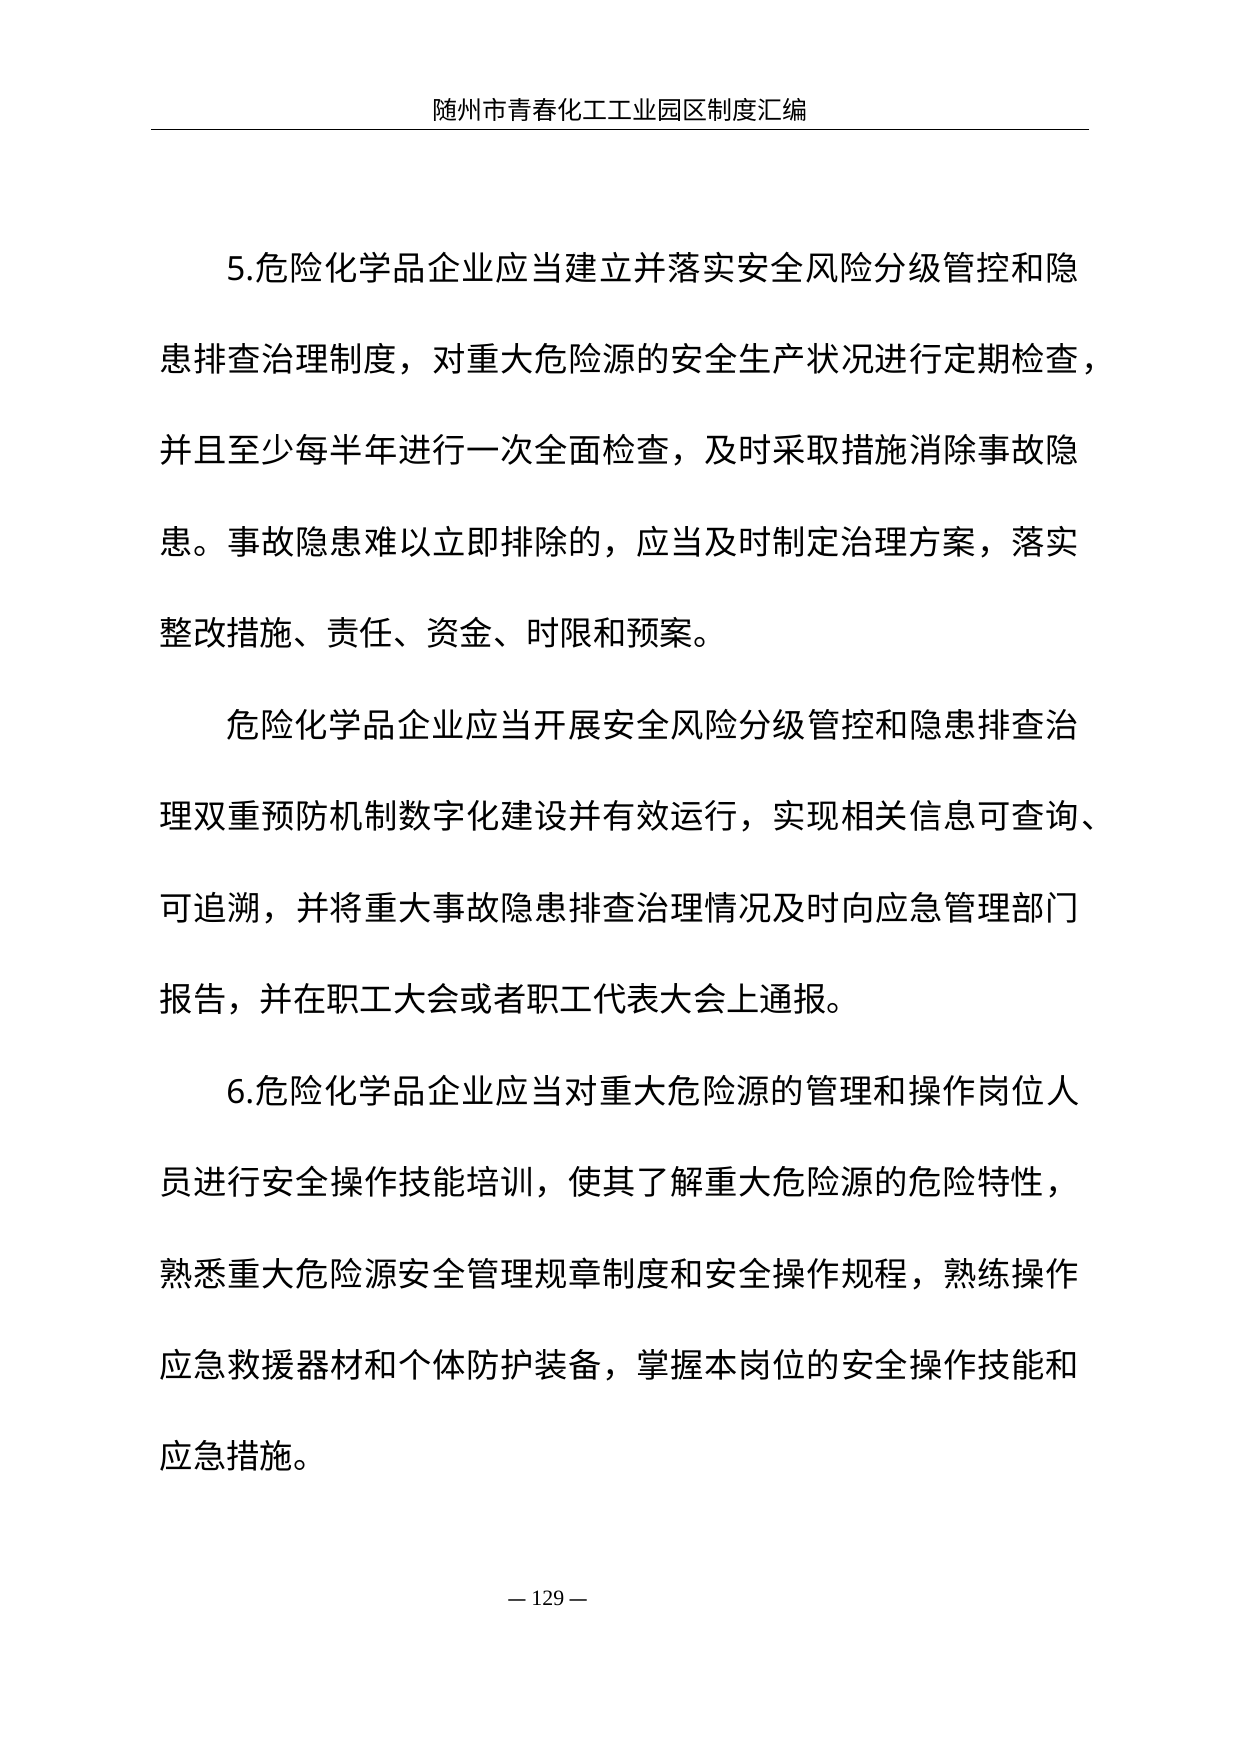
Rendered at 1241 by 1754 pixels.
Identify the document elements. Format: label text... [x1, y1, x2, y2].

text 6.危险化学品企业应当对重大危险源的管理和操作岗位人员进行安全操作技能培训，使其了解重大危险源的危险特性，熟悉重大危险源安全管理规章制度和安全操作规程，熟练操作应急救援器材和个体防护装备，掌握本岗位的安全操作技能和应急措施。 [159, 1043, 1081, 1500]
text 危险化学品企业应当开展安全风险分级管控和隐患排查治理双重预防机制数字化建设并有效运行，实现相关信息可查询、可追溯，并将重大事故隐患排查治理情况及时向应急管理部门报告，并在职工大会或者职工代表大会上通报。 [159, 677, 1081, 1043]
text 5.危险化学品企业应当建立并落实安全风险分级管控和隐患排查治理制度，对重大危险源的安全生产状况进行定期检查，并且至少每半年进行一次全面检查，及时采取措施消除事故隐患。事故隐患难以立即排除的，应当及时制定治理方案，落实整改措施、责任、资金、时限和预案。 [159, 220, 1081, 677]
